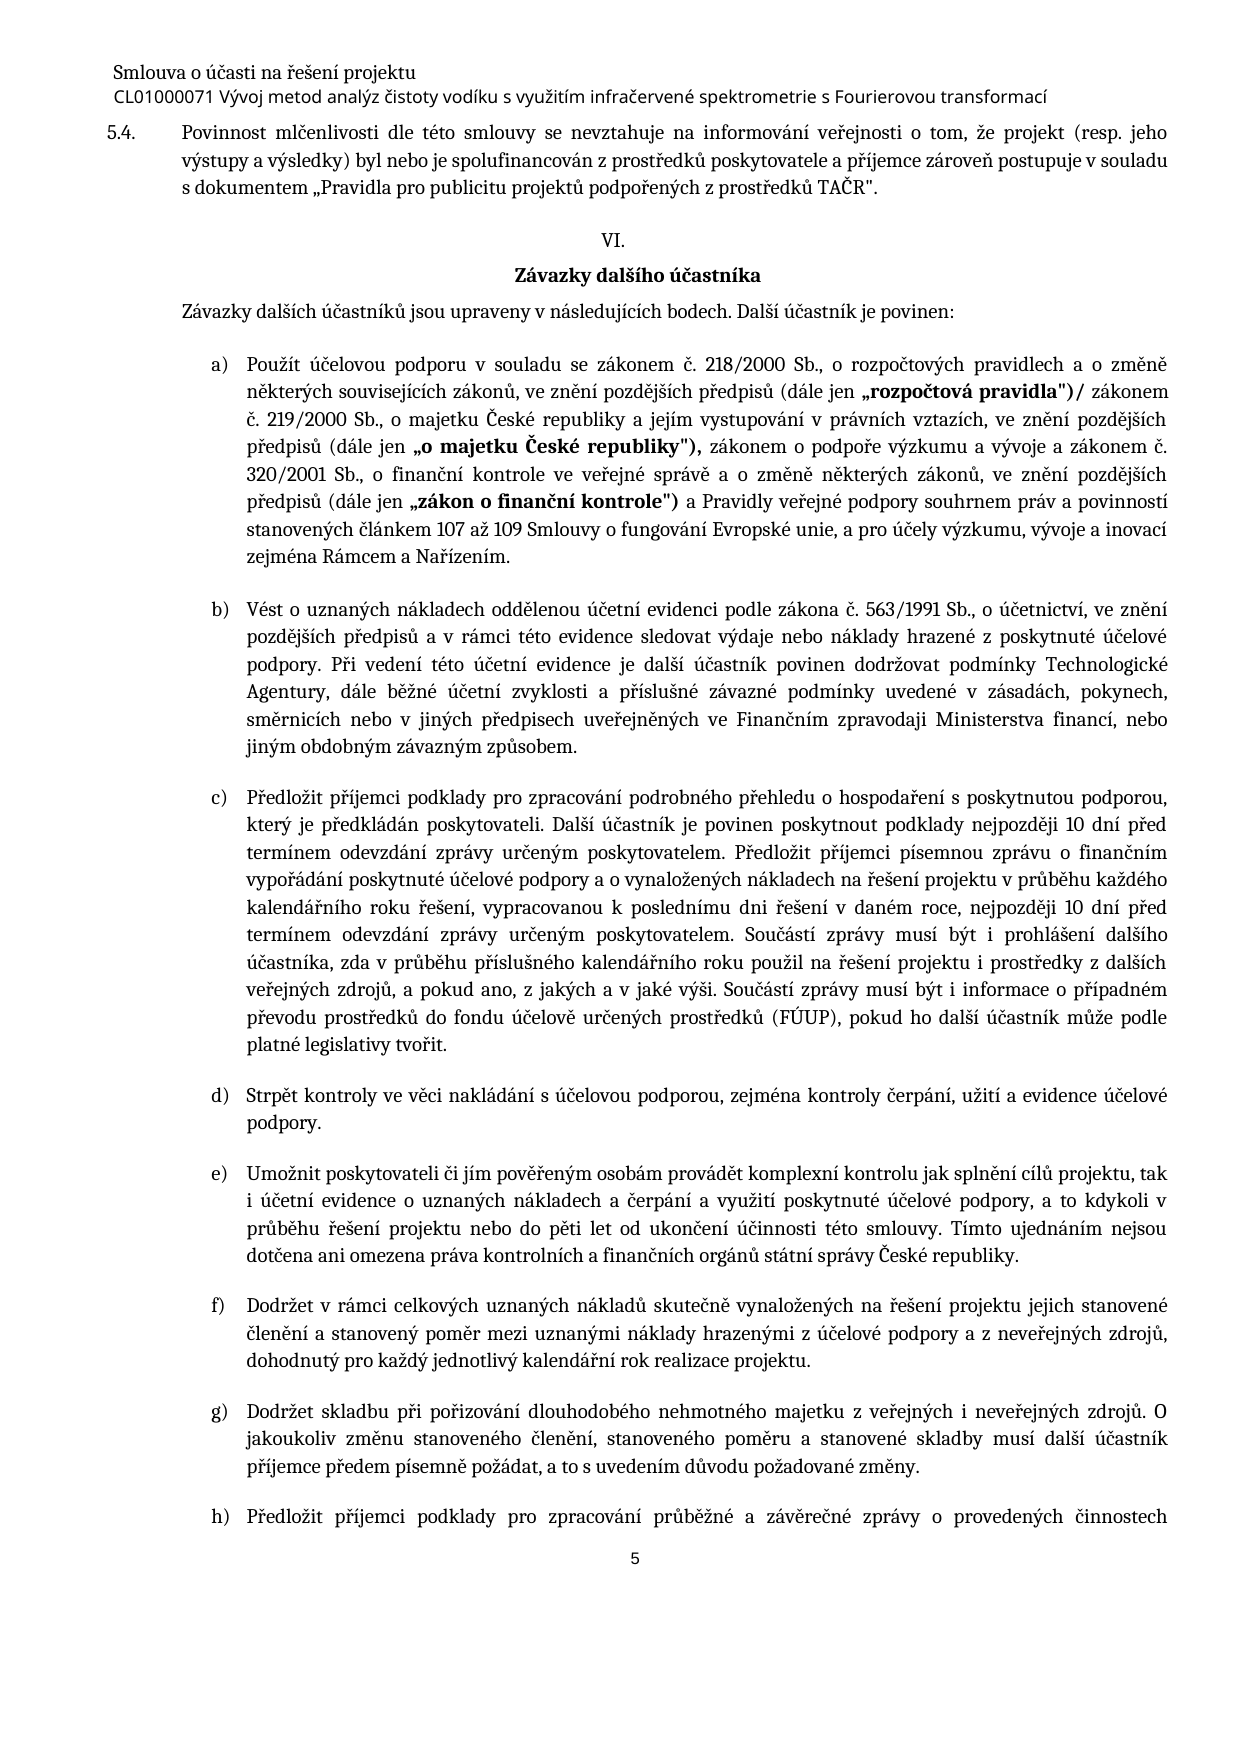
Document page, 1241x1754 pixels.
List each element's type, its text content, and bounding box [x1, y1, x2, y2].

list Dodržet skladbu při pořizování dlouhodobého nehmotného majetku z veřejných i neveřejných zdrojů. O jakoukoliv změnu stanoveného členění, stanoveného poměru a stanovené skladby musí další účastník příjemce předem písemně požádat, a to s uvedením důvodu požadované změny. [211, 1399, 1169, 1478]
list Strpět kontroly ve věci nakládání s účelovou podporou, zejména kontroly čerpání, užití a evidence účelové podpory. [211, 1083, 1169, 1135]
list Umožnit poskytovateli či jím pověřeným osobám provádět komplexní kontrolu jak splnění cílů projektu, tak i účetní evidence o uznaných nákladech a čerpání a využití poskytnuté účelové podpory, a to kdykoli v průběhu řešení projektu nebo do pěti let od ukončení účinnosti této smlouvy. Tímto ujednáním nejsou dotčena ani omezena práva kontrolních a finančních orgánů státní správy České republiky. [211, 1161, 1169, 1268]
text Závazky dalšího účastníka [107, 264, 1169, 288]
list Použít účelovou podporu v souladu se zákonem č. 218/2000 Sb., o rozpočtových pravidlech a o změně některých souvisejících zákonů, ve znění pozdějších předpisů (dále jen „rozpočtová pravidla")/ zákonem č. 219/2000 Sb., o majetku České republiky a jejím vystupování v právních vztazích, ve znění pozdějších předpisů (dále jen „o majetku České republiky"), zákonem o podpoře výzkumu a vývoje a zákonem č. 320/2001 Sb., o finanční kontrole ve veřejné správě a o změně některých zákonů, ve znění pozdějších předpisů (dále jen „zákon o finanční kontrole") a Pravidly veřejné podpory souhrnem práv a povinností stanovených článkem 107 až 109 Smlouvy o fungování Evropské unie, a pro účely výzkumu, vývoje a inovací zejména Rámcem a Nařízením. [211, 352, 1169, 569]
list Vést o uznaných nákladech oddělenou účetní evidenci podle zákona č. 563/1991 Sb., o účetnictví, ve znění pozdějších předpisů a v rámci této evidence sledovat výdaje nebo náklady hrazené z poskytnuté účelové podpory. Při vedení této účetní evidence je další účastník povinen dodržovat podmínky Technologické Agentury, dále běžné účetní zvyklosti a příslušné závazné podmínky uvedené v zásadách, pokynech, směrnicích nebo v jiných předpisech uveřejněných ve Finančním zpravodaji Ministerstva financí, nebo jiným obdobným závazným způsobem. [211, 597, 1169, 759]
list Povinnost mlčenlivosti dle této smlouvy se nevztahuje na informování veřejnosti o tom, že projekt (resp. jeho výstupy a výsledky) byl nebo je spolufinancován z prostředků poskytovatele a příjemce zároveň postupuje v souladu s dokumentem „Pravidla pro publicitu projektů podpořených z prostředků TAČR". [107, 121, 1169, 200]
list Předložit příjemci podklady pro zpracování podrobného přehledu o hospodaření s poskytnutou podporou, který je předkládán poskytovateli. Další účastník je povinen poskytnout podklady nejpozději 10 dní před termínem odevzdání zprávy určeným poskytovatelem. Předložit příjemci písemnou zprávu o finančním vypořádání poskytnuté účelové podpory a o vynaložených nákladech na řešení projektu v průběhu každého kalendářního roku řešení, vypracovanou k poslednímu dni řešení v daném roce, nejpozději 10 dní před termínem odevzdání zprávy určeným poskytovatelem. Součástí zprávy musí být i prohlášení dalšího účastníka, zda v průběhu příslušného kalendářního roku použil na řešení projektu i prostředky z dalších veřejných zdrojů, a pokud ano, z jakých a v jaké výši. Součástí zprávy musí být i informace o případném převodu prostředků do fondu účelově určených prostředků (FÚUP), pokud ho další účastník může podle platné legislativy tvořit. [211, 785, 1169, 1057]
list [211, 1505, 1169, 1529]
list Dodržet v rámci celkových uznaných nákladů skutečně vynaložených na řešení projektu jejich stanovené členění a stanovený poměr mezi uznanými náklady hrazenými z účelové podpory a z neveřejných zdrojů, dohodnutý pro každý jednotlivý kalendářní rok realizace projektu. [211, 1294, 1169, 1373]
text Závazky dalších účastníků jsou upraveny v následujících bodech. Další účastník je povinen: [107, 300, 1169, 324]
